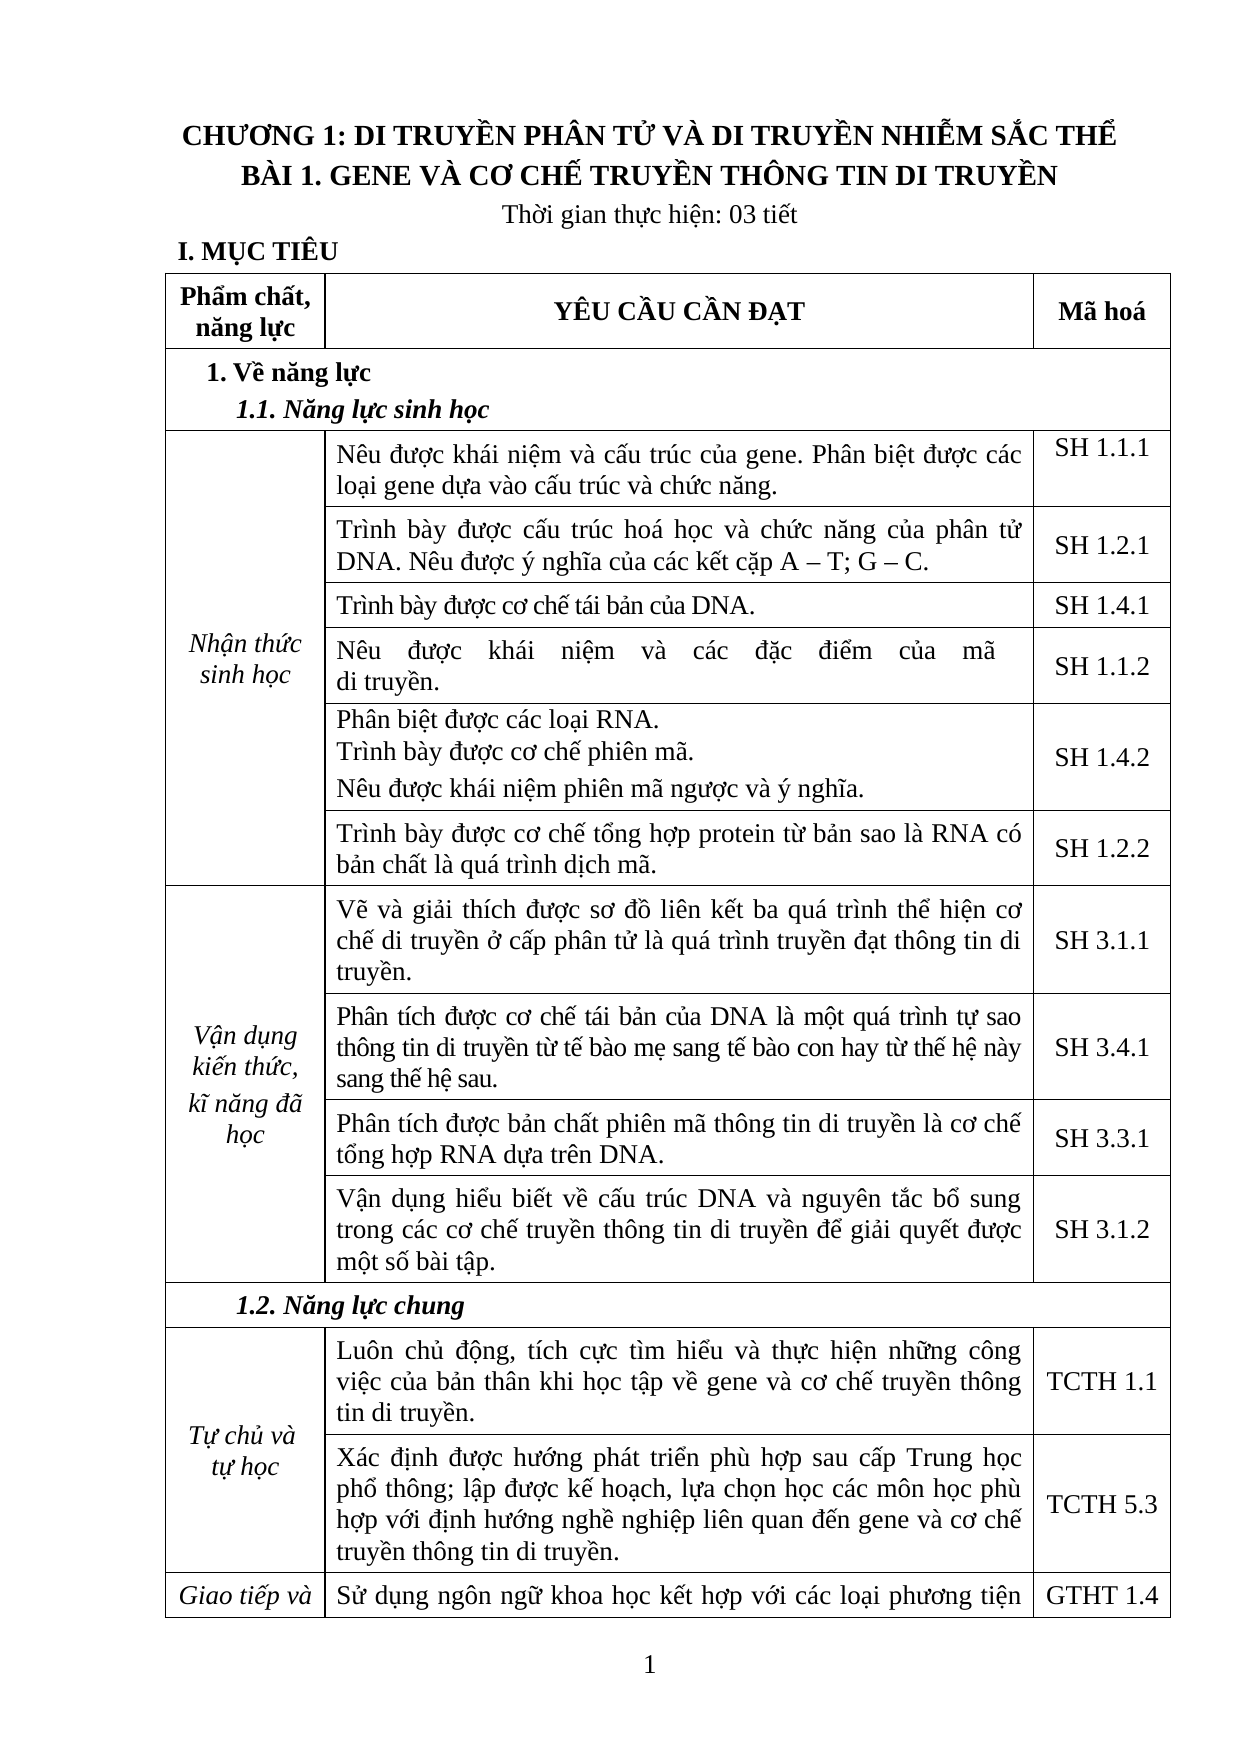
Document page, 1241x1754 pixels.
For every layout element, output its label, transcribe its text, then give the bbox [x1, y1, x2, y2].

table_cell SH 3.1.2 [1034, 1176, 1170, 1282]
table_cell Vận dụng hiểu biết về cấu trúc DNA và nguyên tắc bổ sung trong các cơ chế truyền thông tin di truyền để giải quyết được một số bài tập. [326, 1176, 1033, 1282]
table_cell SH 1.1.2 [1034, 628, 1170, 703]
table_cell GTHT 1.4 [1034, 1573, 1170, 1617]
table_cell Xác định được hướng phát triển phù hợp sau cấp Trung học phổ thông; lập được kế hoạch, lựa chọn học các môn học phù hợp với định hướng nghề nghiệp liên quan đến gene và cơ chế truyền thông tin di truyền. [326, 1435, 1033, 1572]
table_cell Trình bày được cấu trúc hoá học và chức năng của phân tử DNA. Nêu được ý nghĩa của các kết cặp A ‒ T; G ‒ C. [326, 507, 1033, 582]
table_cell Trình bày được cơ chế tái bản của DNA. [326, 583, 1033, 627]
table_cell Nêu được khái niệm và các đặc điểm của mã di truyền. [326, 628, 1033, 703]
table_cell SH 3.3.1 [1034, 1100, 1170, 1175]
table_cell Phân tích được bản chất phiên mã thông tin di truyền là cơ chế tổng hợp RNA dựa trên DNA. [326, 1100, 1033, 1175]
table_cell Tự chủ và tự học [166, 1328, 324, 1572]
table_cell SH 1.1.1 [1034, 431, 1170, 506]
table_cell 1.2. Năng lực chung [166, 1283, 1170, 1327]
table_cell SH 1.2.2 [1034, 811, 1170, 885]
table_cell Nêu được khái niệm và cấu trúc của gene. Phân biệt được các loại gene dựa vào cấu trúc và chức năng. [326, 431, 1033, 506]
table_cell Vận dụng kiến thức, kĩ năng đã học [166, 886, 324, 1282]
table_cell SH 3.1.1 [1034, 886, 1170, 992]
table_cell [326, 1573, 1033, 1617]
table_header Phẩm chất, năng lực [166, 274, 324, 348]
text I. MỤC TIÊU [177, 235, 1122, 266]
table_cell SH 1.2.1 [1034, 507, 1170, 582]
table_cell TCTH 1.1 [1034, 1328, 1170, 1434]
table_cell Trình bày được cơ chế tổng hợp protein từ bản sao là RNA có bản chất là quá trình dịch mã. [326, 811, 1033, 885]
table_cell Phân biệt được các loại RNA. Trình bày được cơ chế phiên mã. Nêu được khái niệm phiên mã ngược và ý nghĩa. [326, 704, 1033, 809]
table_cell SH 3.4.1 [1034, 994, 1170, 1099]
text CHƯƠNG 1: DI TRUYỀN PHÂN TỬ VÀ DI TRUYỀN NHIỄM SẮC THỂ [177, 118, 1122, 152]
table_cell TCTH 5.3 [1034, 1435, 1170, 1572]
table_cell Nhận thức sinh học [166, 431, 324, 885]
table_cell 1. Về năng lực 1.1. Năng lực sinh học [166, 349, 1170, 430]
table_header YÊU CẦU CẦN ĐẠT [326, 274, 1033, 348]
table_header Mã hoá [1034, 274, 1170, 348]
text BÀI 1. GENE VÀ CƠ CHẾ TRUYỀN THÔNG TIN DI TRUYỀN [177, 158, 1122, 191]
table_cell Vẽ và giải thích được sơ đồ liên kết ba quá trình thể hiện cơ chế di truyền ở cấp phân tử là quá trình truyền đạt thông tin di truyền. [326, 886, 1033, 992]
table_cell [166, 1573, 324, 1617]
table_cell SH 1.4.1 [1034, 583, 1170, 627]
table_cell Phân tích được cơ chế tái bản của DNA là một quá trình tự sao thông tin di truyền từ tế bào mẹ sang tế bào con hay từ thế hệ này sang thế hệ sau. [326, 994, 1033, 1099]
text Thời gian thực hiện: 03 tiết [177, 198, 1122, 229]
table_cell Luôn chủ động, tích cực tìm hiểu và thực hiện những công việc của bản thân khi học tập về gene và cơ chế truyền thông tin di truyền. [326, 1328, 1033, 1434]
table_cell SH 1.4.2 [1034, 704, 1170, 809]
